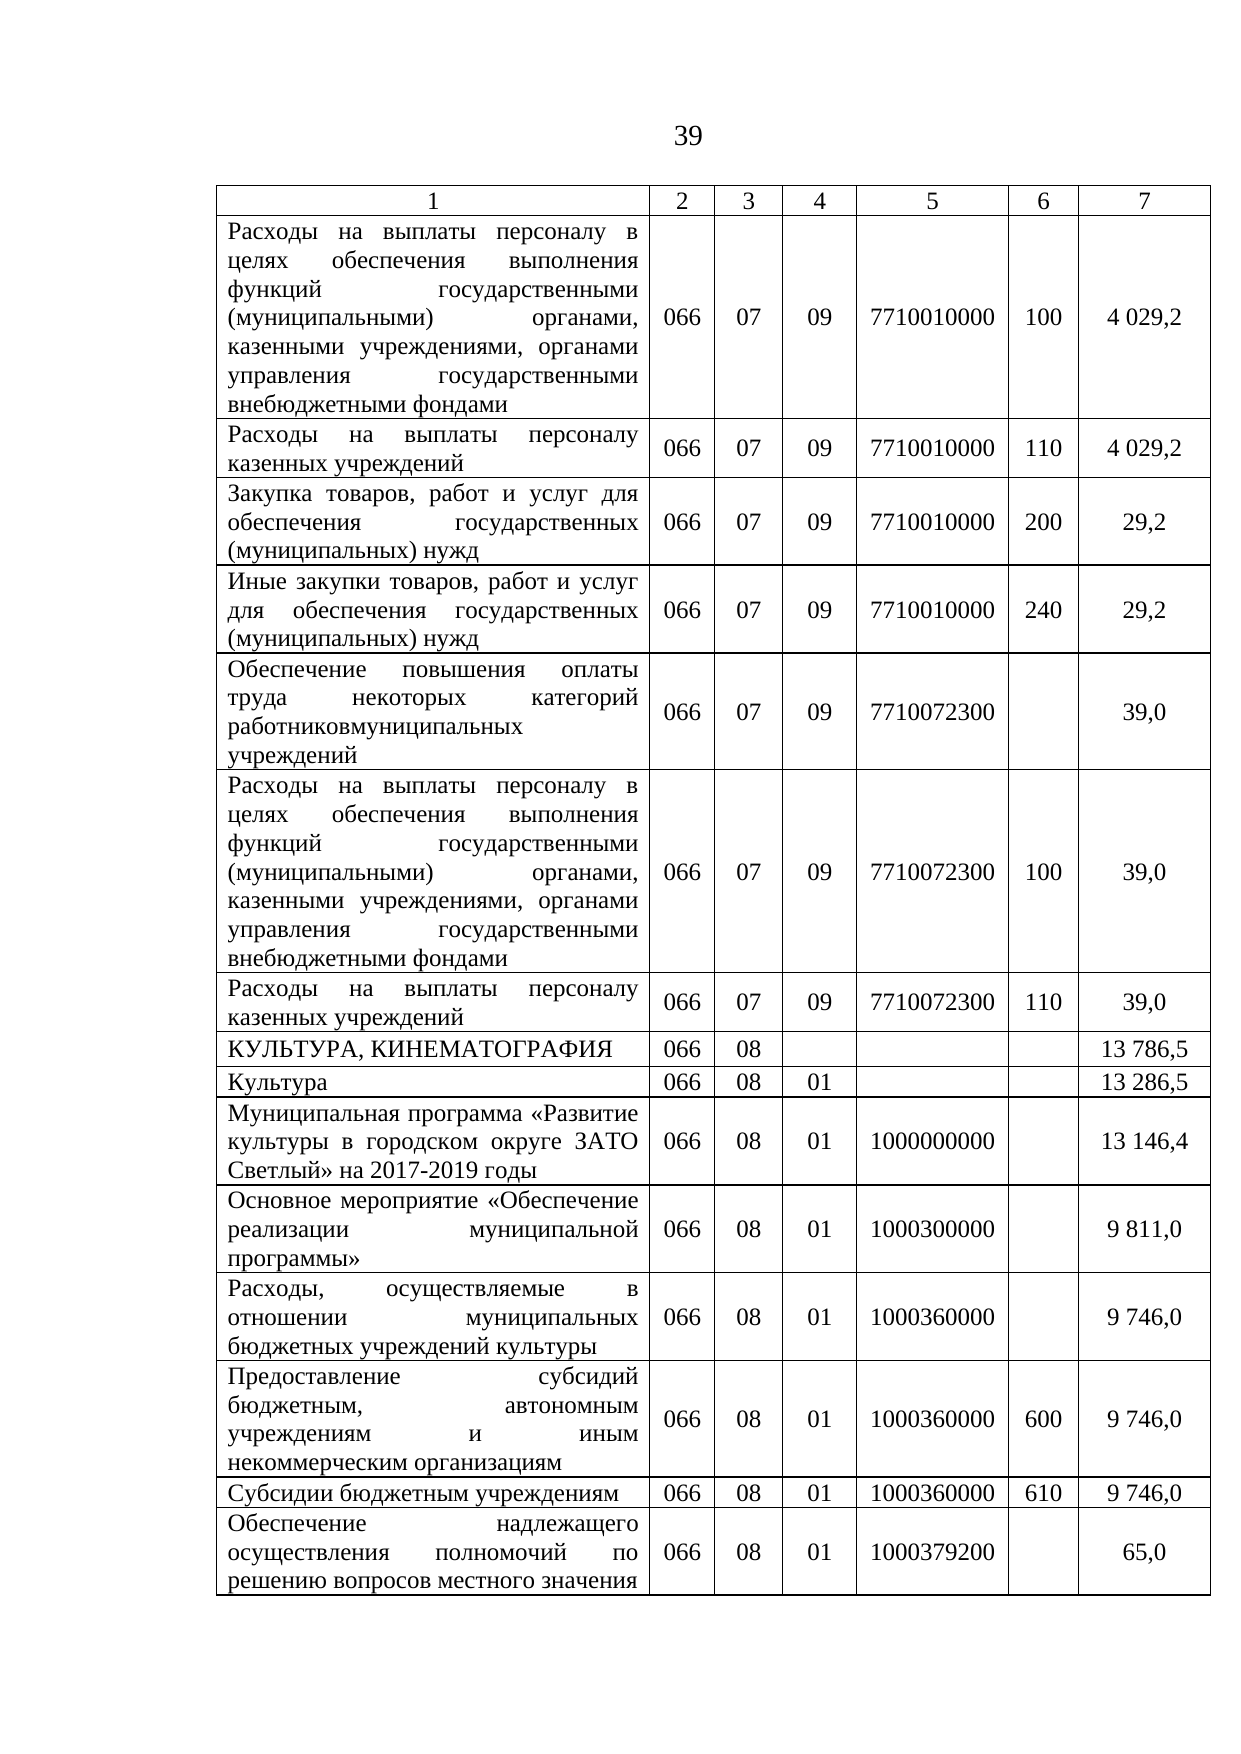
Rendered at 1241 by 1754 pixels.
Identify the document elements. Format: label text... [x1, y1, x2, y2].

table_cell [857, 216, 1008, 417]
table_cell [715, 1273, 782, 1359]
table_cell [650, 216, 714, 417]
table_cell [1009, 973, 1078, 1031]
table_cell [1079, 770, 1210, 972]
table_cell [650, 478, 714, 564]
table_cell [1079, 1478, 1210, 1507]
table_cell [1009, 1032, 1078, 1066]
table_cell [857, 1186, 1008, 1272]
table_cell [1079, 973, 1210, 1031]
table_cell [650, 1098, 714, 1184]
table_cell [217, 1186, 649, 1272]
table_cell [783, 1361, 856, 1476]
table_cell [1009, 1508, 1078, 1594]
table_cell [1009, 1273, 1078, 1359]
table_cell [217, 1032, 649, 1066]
text 39 [207, 118, 1169, 152]
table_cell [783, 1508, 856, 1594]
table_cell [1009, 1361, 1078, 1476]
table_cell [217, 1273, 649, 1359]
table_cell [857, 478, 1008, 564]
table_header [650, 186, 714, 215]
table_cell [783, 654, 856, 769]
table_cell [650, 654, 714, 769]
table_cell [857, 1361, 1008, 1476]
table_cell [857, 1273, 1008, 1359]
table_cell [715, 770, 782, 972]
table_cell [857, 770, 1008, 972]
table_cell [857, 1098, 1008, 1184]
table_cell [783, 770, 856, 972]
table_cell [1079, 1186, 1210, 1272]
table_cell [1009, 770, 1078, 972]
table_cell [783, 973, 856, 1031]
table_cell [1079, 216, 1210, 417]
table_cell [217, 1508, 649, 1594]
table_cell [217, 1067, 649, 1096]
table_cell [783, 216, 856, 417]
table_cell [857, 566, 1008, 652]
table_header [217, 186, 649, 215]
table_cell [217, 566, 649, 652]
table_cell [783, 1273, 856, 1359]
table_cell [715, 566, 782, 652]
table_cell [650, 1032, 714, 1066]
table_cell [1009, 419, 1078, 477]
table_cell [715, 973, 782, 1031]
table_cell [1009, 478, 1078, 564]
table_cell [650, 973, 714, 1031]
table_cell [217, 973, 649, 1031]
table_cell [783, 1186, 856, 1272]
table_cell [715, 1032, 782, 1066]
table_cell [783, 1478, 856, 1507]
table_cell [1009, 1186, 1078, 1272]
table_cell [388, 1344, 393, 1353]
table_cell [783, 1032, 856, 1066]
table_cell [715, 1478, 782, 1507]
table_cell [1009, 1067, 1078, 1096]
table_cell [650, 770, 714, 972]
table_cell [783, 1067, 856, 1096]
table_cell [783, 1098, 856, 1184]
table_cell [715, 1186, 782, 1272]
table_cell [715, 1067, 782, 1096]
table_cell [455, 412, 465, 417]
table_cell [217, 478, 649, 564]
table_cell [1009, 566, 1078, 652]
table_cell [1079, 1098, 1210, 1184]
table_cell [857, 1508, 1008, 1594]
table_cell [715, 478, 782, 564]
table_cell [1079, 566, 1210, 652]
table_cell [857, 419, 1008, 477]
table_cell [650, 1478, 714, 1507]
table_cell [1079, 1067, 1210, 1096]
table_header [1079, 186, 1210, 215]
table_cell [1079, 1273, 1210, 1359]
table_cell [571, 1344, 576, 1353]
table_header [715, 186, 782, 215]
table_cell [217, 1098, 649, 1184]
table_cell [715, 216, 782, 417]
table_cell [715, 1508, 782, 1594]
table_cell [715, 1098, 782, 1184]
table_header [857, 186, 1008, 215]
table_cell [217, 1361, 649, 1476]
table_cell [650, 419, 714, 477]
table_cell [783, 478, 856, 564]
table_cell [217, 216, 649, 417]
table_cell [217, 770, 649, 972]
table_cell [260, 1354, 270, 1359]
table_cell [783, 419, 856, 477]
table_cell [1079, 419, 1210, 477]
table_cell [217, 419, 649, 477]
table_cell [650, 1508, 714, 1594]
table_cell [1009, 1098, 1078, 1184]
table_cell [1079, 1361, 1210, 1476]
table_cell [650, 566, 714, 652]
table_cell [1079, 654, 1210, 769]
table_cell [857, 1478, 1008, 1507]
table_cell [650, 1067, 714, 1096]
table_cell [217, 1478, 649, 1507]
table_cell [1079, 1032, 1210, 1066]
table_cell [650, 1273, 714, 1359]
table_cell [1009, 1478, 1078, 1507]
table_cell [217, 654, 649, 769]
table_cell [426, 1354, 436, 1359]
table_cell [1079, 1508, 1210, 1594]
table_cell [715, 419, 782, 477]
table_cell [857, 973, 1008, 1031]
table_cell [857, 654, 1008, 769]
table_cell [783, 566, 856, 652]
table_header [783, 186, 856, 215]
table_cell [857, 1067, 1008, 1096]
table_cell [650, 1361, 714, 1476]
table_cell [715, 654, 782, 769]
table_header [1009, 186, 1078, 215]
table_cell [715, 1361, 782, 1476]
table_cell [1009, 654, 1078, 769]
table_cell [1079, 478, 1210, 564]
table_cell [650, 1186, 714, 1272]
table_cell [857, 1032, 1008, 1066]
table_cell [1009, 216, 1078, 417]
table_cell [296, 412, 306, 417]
